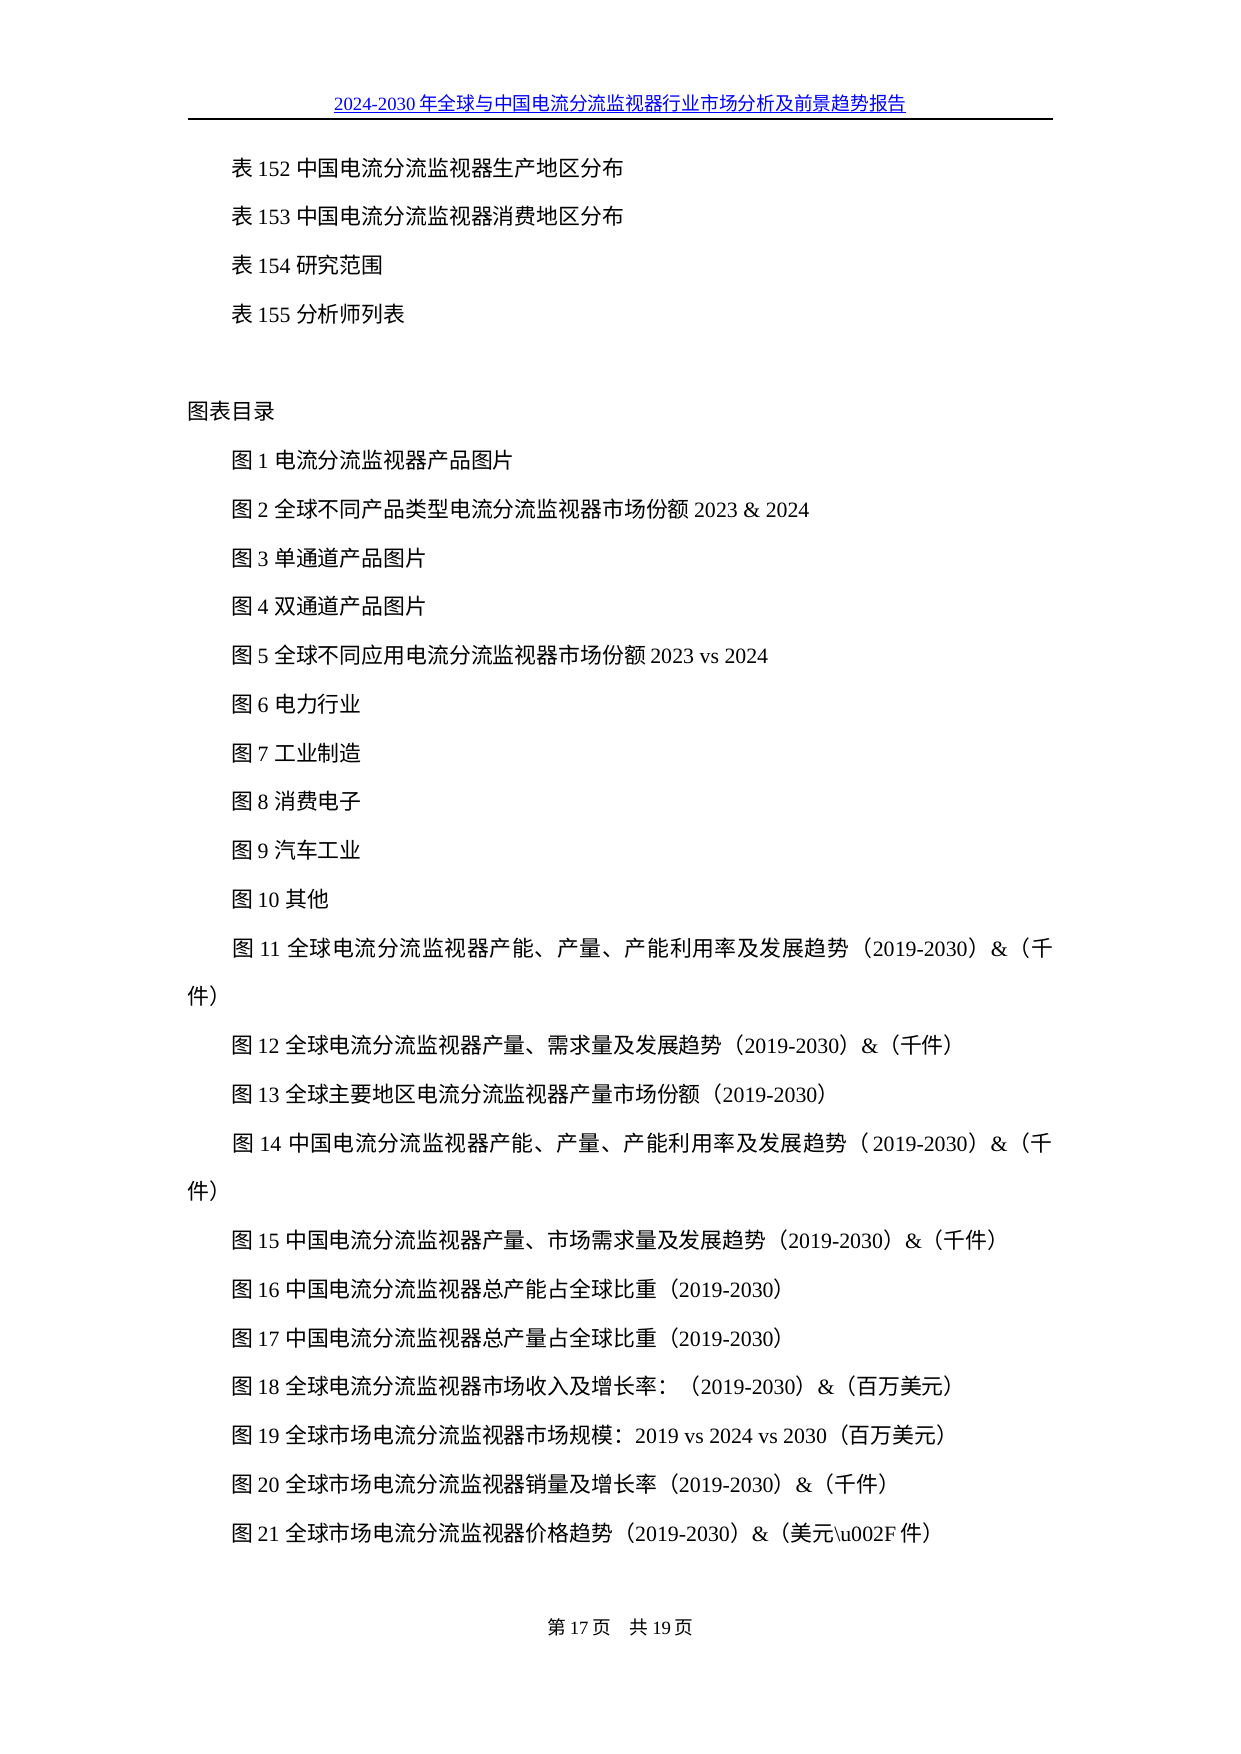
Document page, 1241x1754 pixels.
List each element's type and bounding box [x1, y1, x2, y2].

text [187, 150, 1053, 1548]
